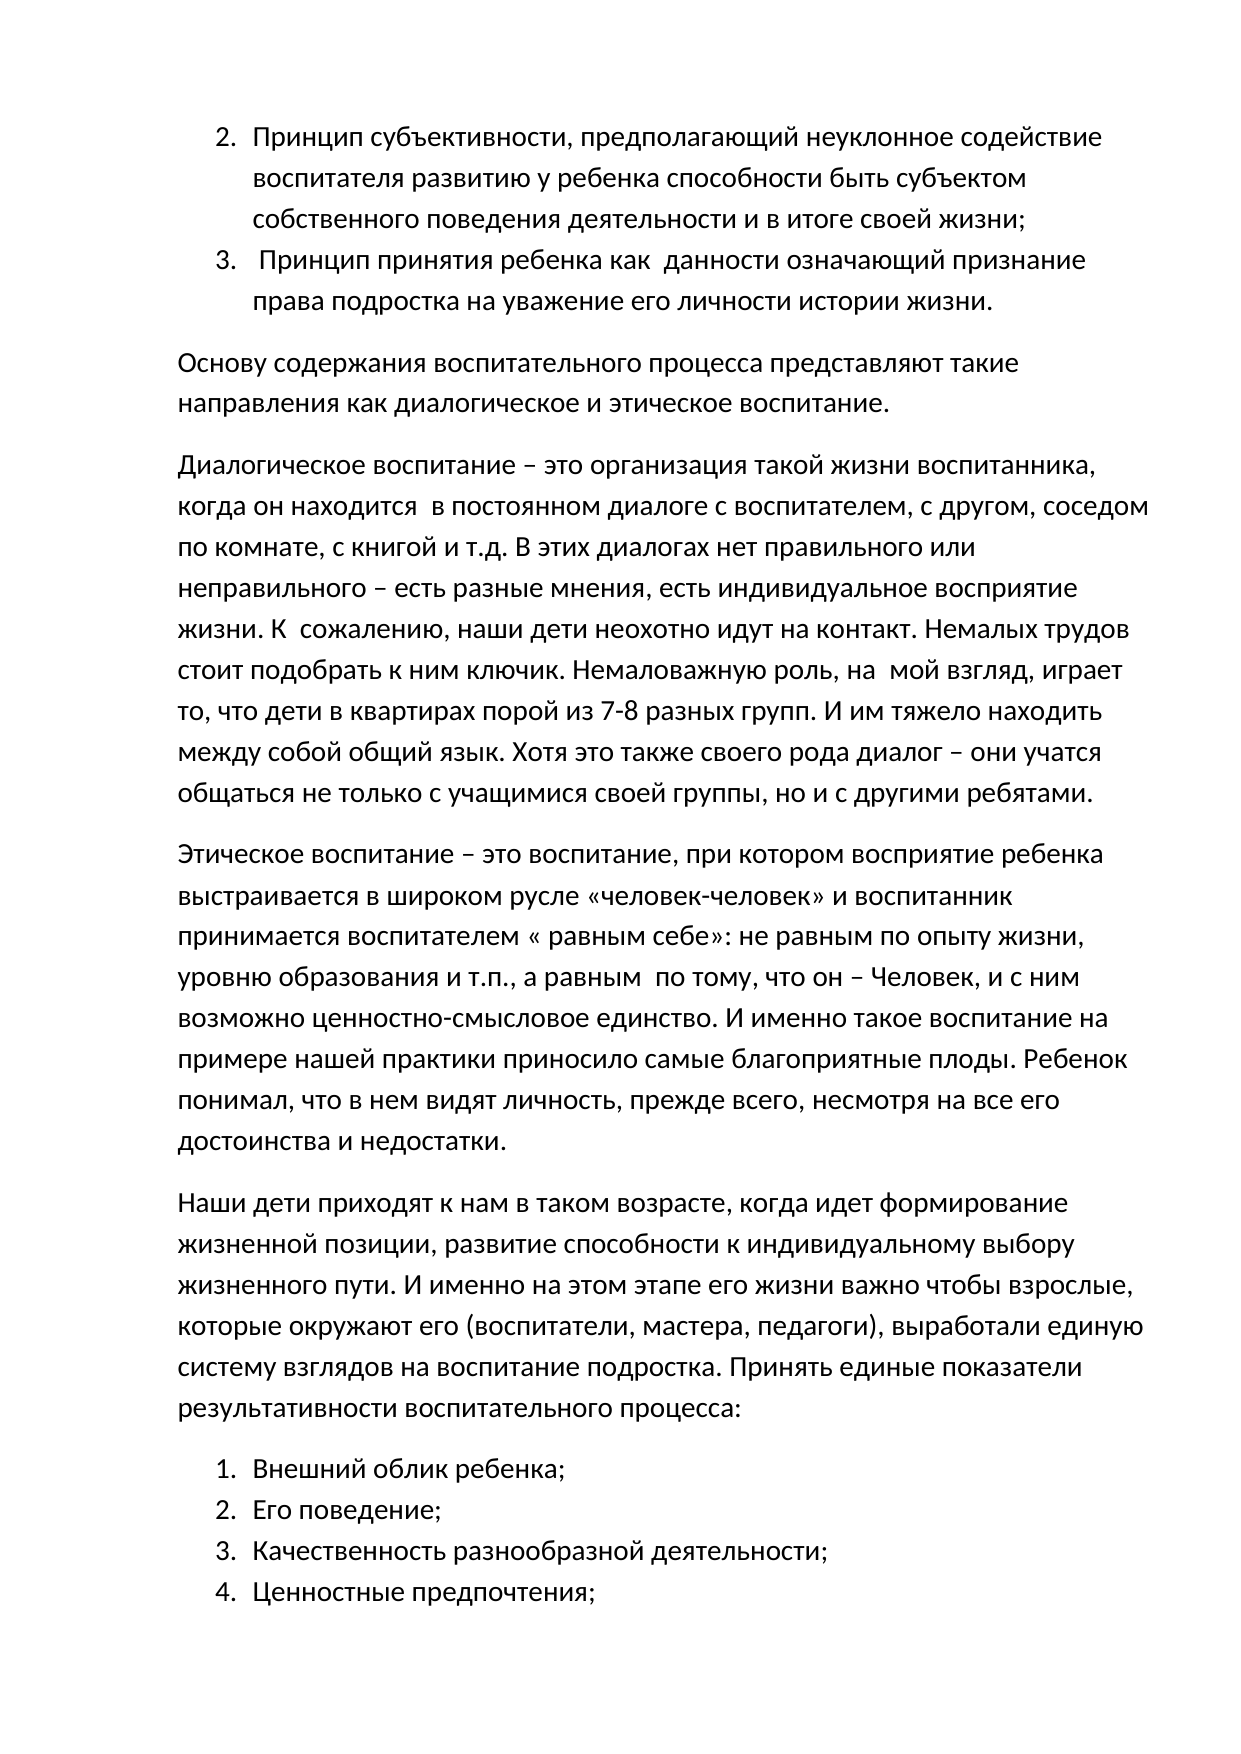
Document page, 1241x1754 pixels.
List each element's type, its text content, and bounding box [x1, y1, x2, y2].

list Внешний облик ребенка; [215, 1450, 1152, 1486]
list Ценностные предпочтения; [215, 1573, 1152, 1609]
text Этическое воспитание – это воспитание, при котором восприятие ребенка выстраивается в широком русле «человек-человек» и воспитанник принимается воспитателем « равным себе»: не равным по опыту жизни, уровню образования и т.п., а равным по тому, что он – Человек, и с ним возможно ценностно-смысловое единство. И именно такое воспитание на примере нашей практики приносило самые благоприятные плоды. Ребенок понимал, что в нем видят личность, прежде всего, несмотря на все его достоинства и недостатки. [177, 836, 1152, 1158]
text Диалогическое воспитание – это организация такой жизни воспитанника, когда он находится в постоянном диалоге с воспитателем, с другом, соседом по комнате, с книгой и т.д. В этих диалогах нет правильного или неправильного – есть разные мнения, есть индивидуальное восприятие жизни. К сожалению, наши дети неохотно идут на контакт. Немалых трудов стоит подобрать к ним ключик. Немаловажную роль, на мой взгляд, играет то, что дети в квартирах порой из 7-8 разных групп. И им тяжело находить между собой общий язык. Хотя это также своего рода диалог – они учатся общаться не только с учащимися своей группы, но и с другими ребятами. [177, 446, 1152, 809]
list Его поведение; [215, 1491, 1152, 1527]
list Принцип субъективности, предполагающий неуклонное содействие воспитателя развитию у ребенка способности быть субъектом собственного поведения деятельности и в итоге своей жизни; [215, 118, 1152, 236]
text Наши дети приходят к нам в таком возрасте, когда идет формирование жизненной позиции, развитие способности к индивидуальному выбору жизненного пути. И именно на этом этапе его жизни важно чтобы взрослые, которые окружают его (воспитатели, мастера, педагоги), выработали единую систему взглядов на воспитание подростка. Принять единые показатели результативности воспитательного процесса: [177, 1184, 1152, 1424]
list Качественность разнообразной деятельности; [215, 1532, 1152, 1568]
list Принцип принятия ребенка как данности означающий признание права подростка на уважение его личности истории жизни. [215, 241, 1152, 317]
text Основу содержания воспитательного процесса представляют такие направления как диалогическое и этическое воспитание. [177, 344, 1152, 420]
